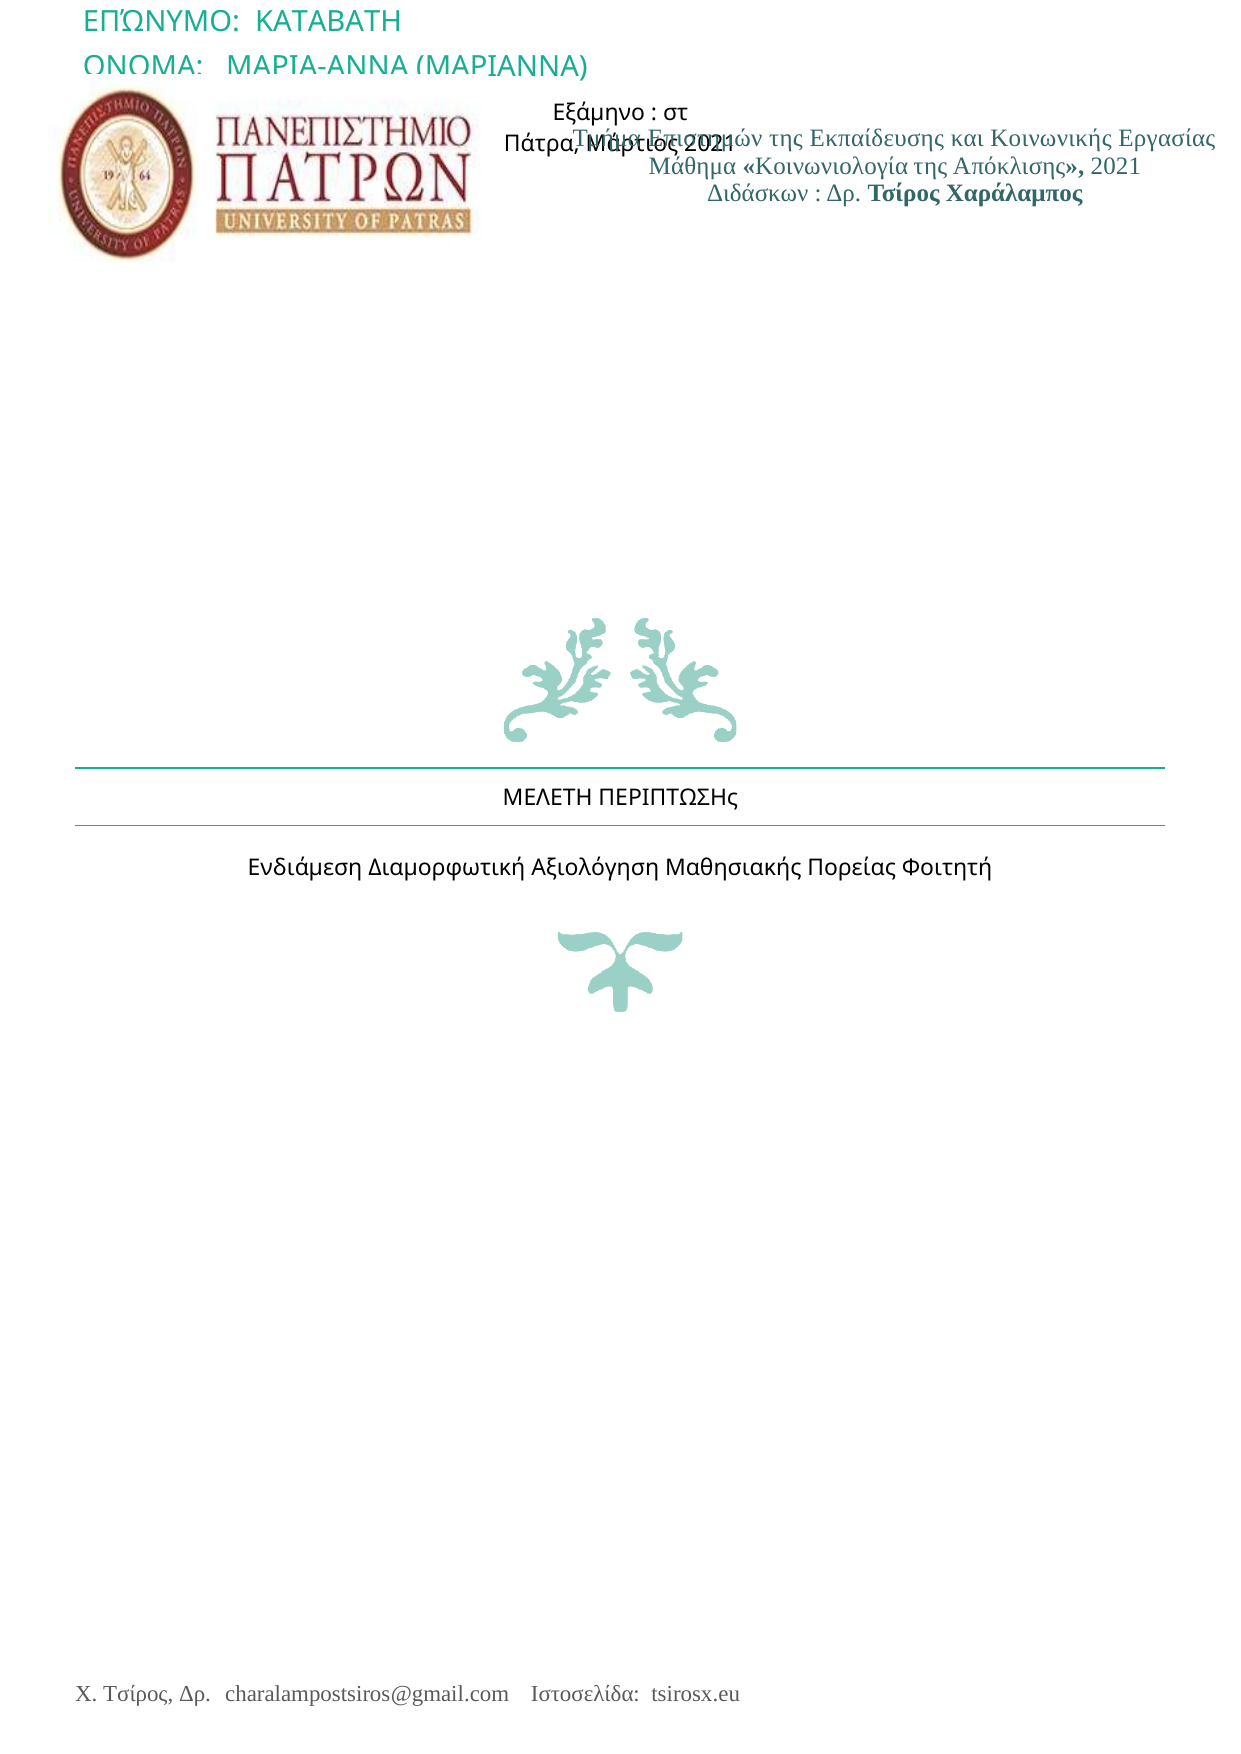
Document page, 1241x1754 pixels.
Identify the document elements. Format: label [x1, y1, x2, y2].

picture [48, 74, 483, 275]
